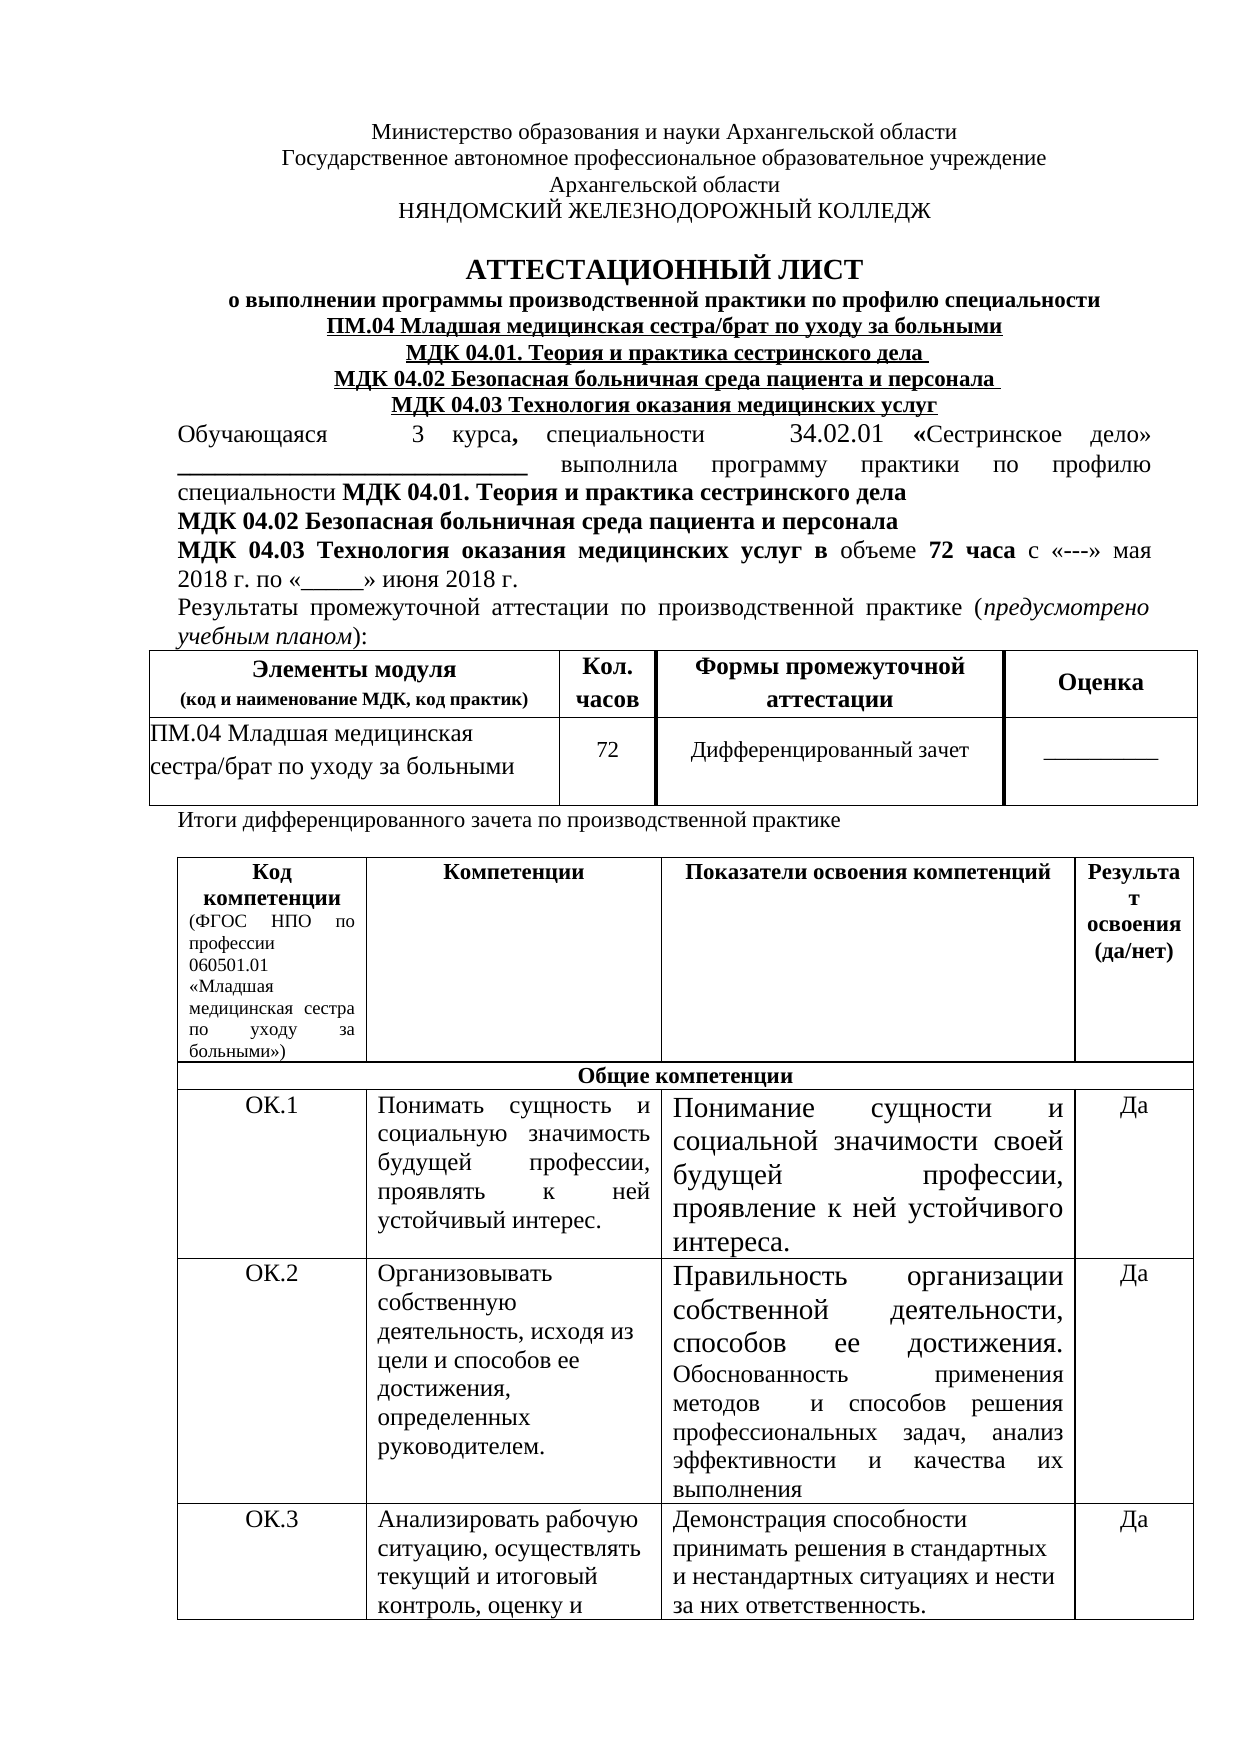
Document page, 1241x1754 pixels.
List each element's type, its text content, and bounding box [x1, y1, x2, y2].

table_cell Демонстрация способности принимать решения в стандартных и нестандартных ситуациях и нести за них ответственность. [662, 1504, 1074, 1619]
table_cell 72 [560, 718, 654, 804]
table_header Результат освоения (да/нет) [1076, 858, 1193, 1061]
text МДК 04.01. Теория и практика сестринского дела [177, 338, 1152, 365]
table_cell Организовывать собственную деятельность, исходя из цели и способов ее достижения, определенных руководителем. [367, 1259, 661, 1503]
text АТТЕСТАЦИОННЫЙ ЛИСТ [177, 252, 1152, 286]
text Государственное автономное профессиональное образовательное учреждение [177, 144, 1152, 171]
text МДК 04.03 Технология оказания медицинских услуг [177, 391, 1152, 418]
text НЯНДОМСКИЙ ЖЕЛЕЗНОДОРОЖНЫЙ КОЛЛЕДЖ [177, 197, 1152, 223]
table_header Элементы модуля (код и наименование МДК, код практик) [150, 651, 559, 717]
table_cell ОК.2 [178, 1259, 366, 1503]
table_header Формы промежуточной аттестации [658, 651, 1002, 717]
table_cell ОК.3 [178, 1504, 366, 1619]
table_cell Общие компетенции [178, 1063, 1193, 1089]
table_cell Дифференцированный зачет [658, 718, 1002, 804]
table_header Компетенции [367, 858, 661, 1061]
table_header Код компетенции (ФГОС НПО по профессии 060501.01 «Младшая медицинская сестра по уходу за больными») [178, 858, 366, 1061]
text МДК 04.02 Безопасная больничная среда пациента и персонала [177, 365, 1152, 391]
text Результаты промежуточной аттестации по производственной практике (предусмотрено учебным планом): [177, 592, 1152, 650]
text Архангельской области [177, 171, 1152, 197]
table_header Оценка [1006, 651, 1197, 717]
text МДК 04.03 Технология оказания медицинских услуг в объеме 72 часа с «---» мая 2018 г. по «_____» июня 2018 г. [177, 535, 1152, 592]
text о выполнении программы производственной практики по профилю специальности [177, 286, 1152, 312]
table_cell Понимать сущность и социальную значимость будущей профессии, проявлять к ней устойчивый интерес. [367, 1090, 661, 1257]
table_cell ОК.1 [178, 1090, 366, 1257]
table_cell ПМ.04 Младшая медицинская сестра/брат по уходу за больными [150, 718, 559, 804]
text Итоги дифференцированного зачета по производственной практике [177, 806, 1152, 832]
text Обучающаяся 3 курса, специальности 34.02.01 «Сестринское дело» ____________________________ выполнила программу практики по профилю специальности МДК 04.01. Теория и практика сестринского дела [177, 418, 1152, 506]
table_cell __________ [1006, 718, 1197, 804]
table_cell Да [1076, 1090, 1193, 1257]
table_header Показатели освоения компетенций [662, 858, 1074, 1061]
text Министерство образования и науки Архангельской области [177, 118, 1152, 144]
table_cell Да [1076, 1504, 1193, 1619]
table_cell Понимание сущности и социальной значимости своей будущей профессии, проявление к ней устойчивого интереса. [662, 1090, 1074, 1257]
table_cell Правильность организации собственной деятельности, способов ее достижения. Обоснованность применения методов и способов решения профессиональных задач, анализ эффективности и качества их выполнения [662, 1259, 1074, 1503]
table_cell Да [1076, 1259, 1193, 1503]
text МДК 04.02 Безопасная больничная среда пациента и персонала [177, 506, 1152, 535]
table_header Кол. часов [560, 651, 654, 717]
text ПМ.04 Младшая медицинская сестра/брат по уходу за больными [177, 312, 1152, 338]
